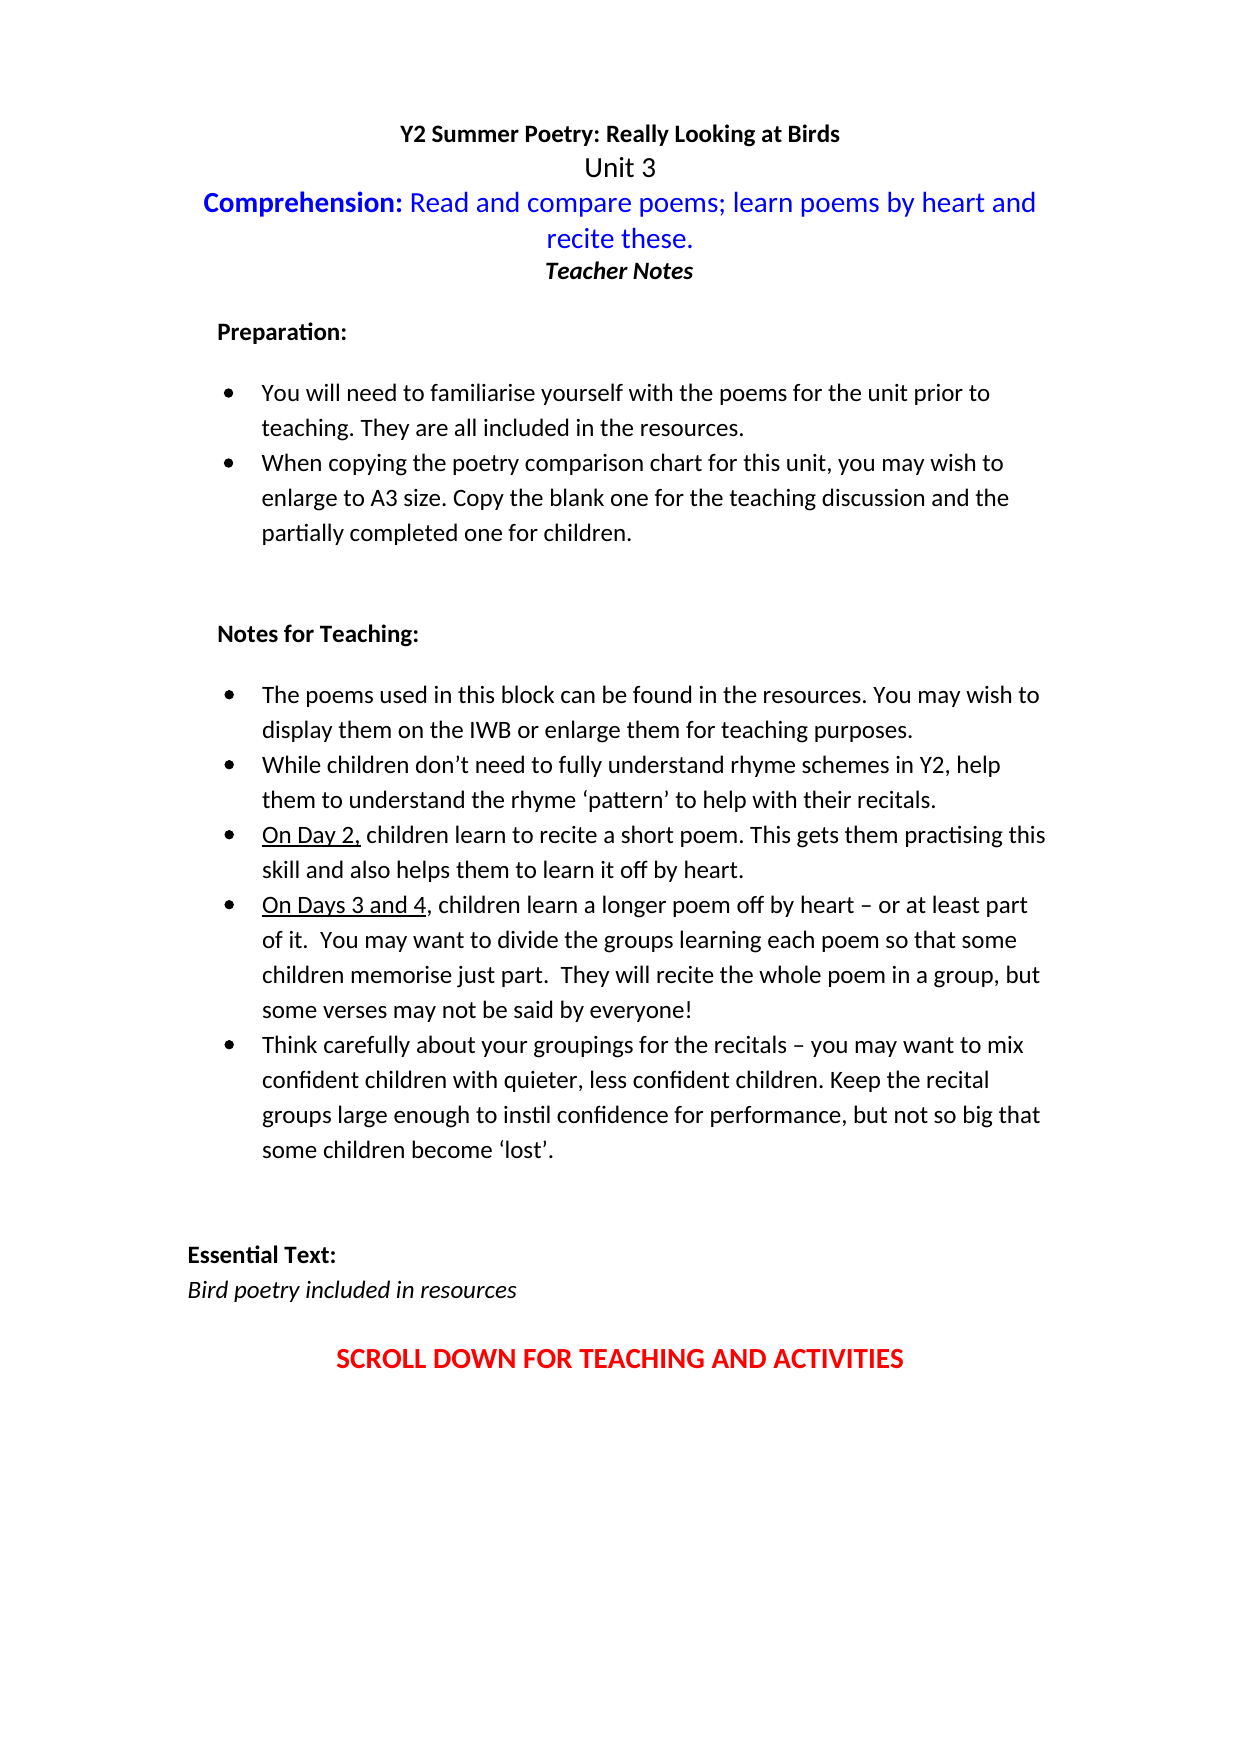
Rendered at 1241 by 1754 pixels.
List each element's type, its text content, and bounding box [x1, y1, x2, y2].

text Y2 Summer Poetry: Really Looking at Birds [187, 118, 1053, 149]
list When copying the poetry comparison chart for this unit, you may wish to enlarge to A3 size. Copy the blank one for the teaching discussion and the partially completed one for children. [224, 448, 1053, 548]
text Teacher Notes [187, 256, 1053, 286]
list While children don’t need to fully understand rhyme schemes in Y2, help them to understand the rhyme ‘pattern’ to help with their recitals. [225, 749, 1053, 815]
text SCROLL DOWN FOR TEACHING AND ACTIVITIES [187, 1340, 1053, 1375]
list The poems used in this block can be found in the resources. You may wish to display them on the IWB or enlarge them for teaching purposes. [225, 679, 1053, 745]
list On Day 2, children learn to recite a short poem. This gets them practising this skill and also helps them to learn it off by heart. [225, 819, 1053, 885]
text Notes for Teaching: [217, 618, 1053, 649]
text Essential Text: [187, 1239, 1053, 1270]
list Think carefully about your groupings for the recitals – you may want to mix confident children with quieter, less confident children. Keep the recital groups large enough to instil confidence for performance, but not so big that some children become ‘lost’. [225, 1029, 1053, 1165]
text Unit 3 [187, 149, 1053, 184]
list You will need to familiarise yourself with the poems for the unit prior to teaching. They are all included in the resources. [224, 378, 1053, 443]
text Comprehension: Read and compare poems; learn poems by heart and recite these. [187, 184, 1053, 256]
text Bird poetry included in resources [187, 1274, 1053, 1305]
list On Days 3 and 4, children learn a longer poem off by heart – or at least part of it. You may want to divide the groups learning each poem so that some children memorise just part. They will recite the whole poem in a group, but some verses may not be said by everyone! [225, 889, 1053, 1025]
text Preparation: [217, 317, 1053, 347]
